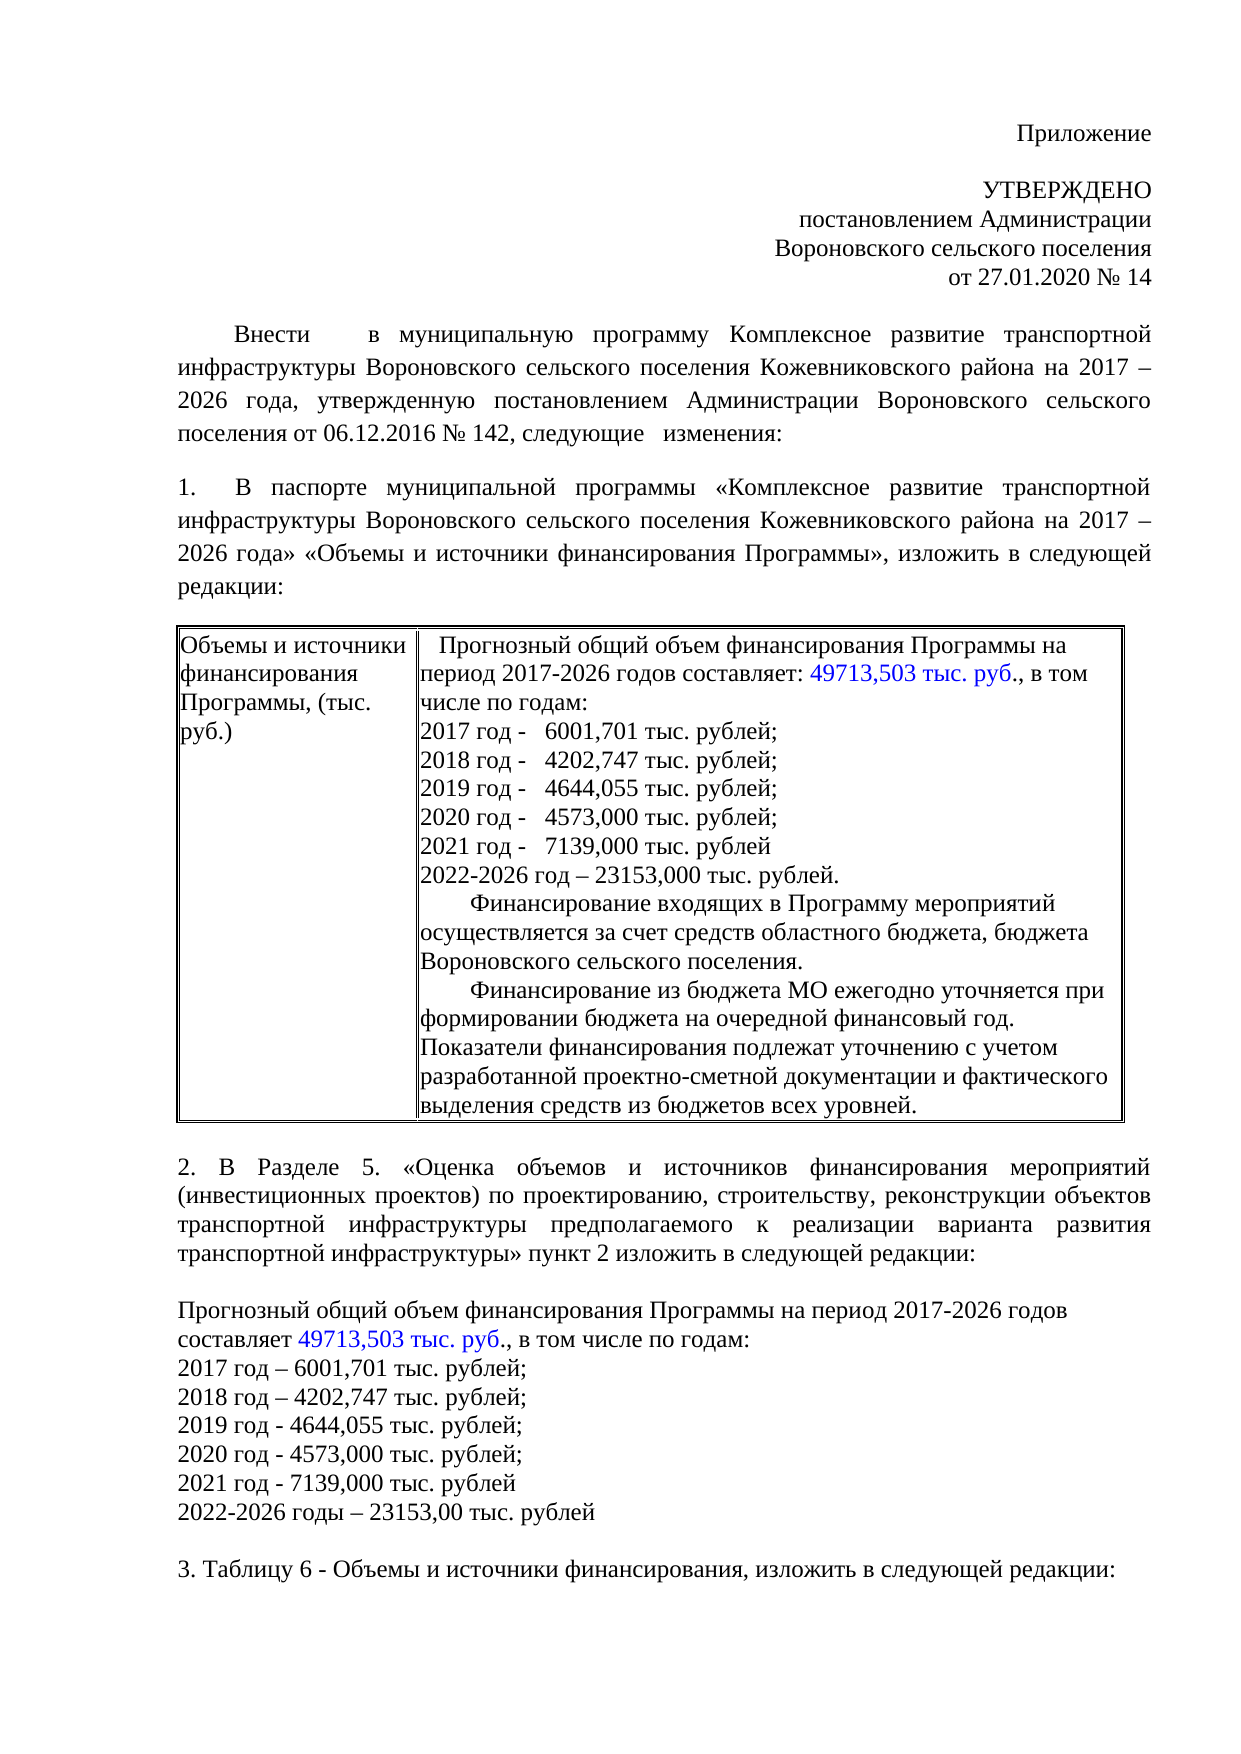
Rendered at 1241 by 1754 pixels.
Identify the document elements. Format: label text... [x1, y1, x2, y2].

text 3. Таблицу 6 - Объемы и источники финансирования, изложить в следующей редакции: [177, 1554, 1152, 1583]
text Прогнозный общий объем финансирования Программы на период 2017-2026 годов составляет 49713,503 тыс. руб., в том числе по годам: [177, 1295, 1152, 1353]
table_header Объемы и источники финансирования Программы, (тыс. руб.) [180, 629, 417, 1120]
text Приложение [177, 118, 1152, 147]
text 2. В Разделе 5. «Оценка объемов и источников финансирования мероприятий (инвестиционных проектов) по проектированию, строительству, реконструкции объектов транспортной инфраструктуры предполагаемого к реализации варианта развития транспортной инфраструктуры» пункт 2 изложить в следующей редакции: [177, 1152, 1152, 1267]
text УТВЕРЖДЕНО [177, 176, 1152, 204]
text 2022-2026 годы – 23153,00 тыс. рублей [177, 1497, 1152, 1525]
text 2020 год - 4573,000 тыс. рублей; [177, 1439, 1152, 1468]
text 2017 год – 6001,701 тыс. рублей; [177, 1353, 1152, 1382]
text постановлением Администрации [177, 204, 1152, 233]
text Вороновского сельского поселения [177, 233, 1152, 262]
text 2018 год – 4202,747 тыс. рублей; [177, 1382, 1152, 1410]
text Внести в муниципальную программу Комплексное развитие транспортной инфраструктуры Вороновского сельского поселения Кожевниковского района на 2017 – 2026 года, утвержденную постановлением Администрации Вороновского сельского поселения от 06.12.2016 № 142, следующие изменения: [177, 319, 1152, 447]
text 2021 год - 7139,000 тыс. рублей [177, 1468, 1152, 1497]
table_header Прогнозный общий объем финансирования Программы на период 2017-2026 годов составляет: 49713,503 тыс. руб., в том числе по годам: 2017 год - 6001,701 тыс. рублей; 2018 год - 4202,747 тыс. рублей; 2019 год - 4644,055 тыс. рублей; 2020 год - 4573,000 тыс. рублей; 2021 год - 7139,000 тыс. рублей 2022-2026 год – 23153,000 тыс. рублей. Финансирование входящих в Программу мероприятий осуществляется за счет средств областного бюджета, бюджета Вороновского сельского поселения. Финансирование из бюджета МО ежегодно уточняется при формировании бюджета на очередной финансовый год. Показатели финансирования подлежат уточнению с учетом разработанной проектно-сметной документации и фактического выделения средств из бюджетов всех уровней. [418, 629, 1121, 1120]
text 2019 год - 4644,055 тыс. рублей; [177, 1410, 1152, 1439]
text от 27.01.2020 № 14 [177, 262, 1152, 291]
text 1. В паспорте муниципальной программы «Комплексное развитие транспортной инфраструктуры Вороновского сельского поселения Кожевниковского района на 2017 – 2026 года» «Объемы и источники финансирования Программы», изложить в следующей редакции: [177, 472, 1152, 600]
